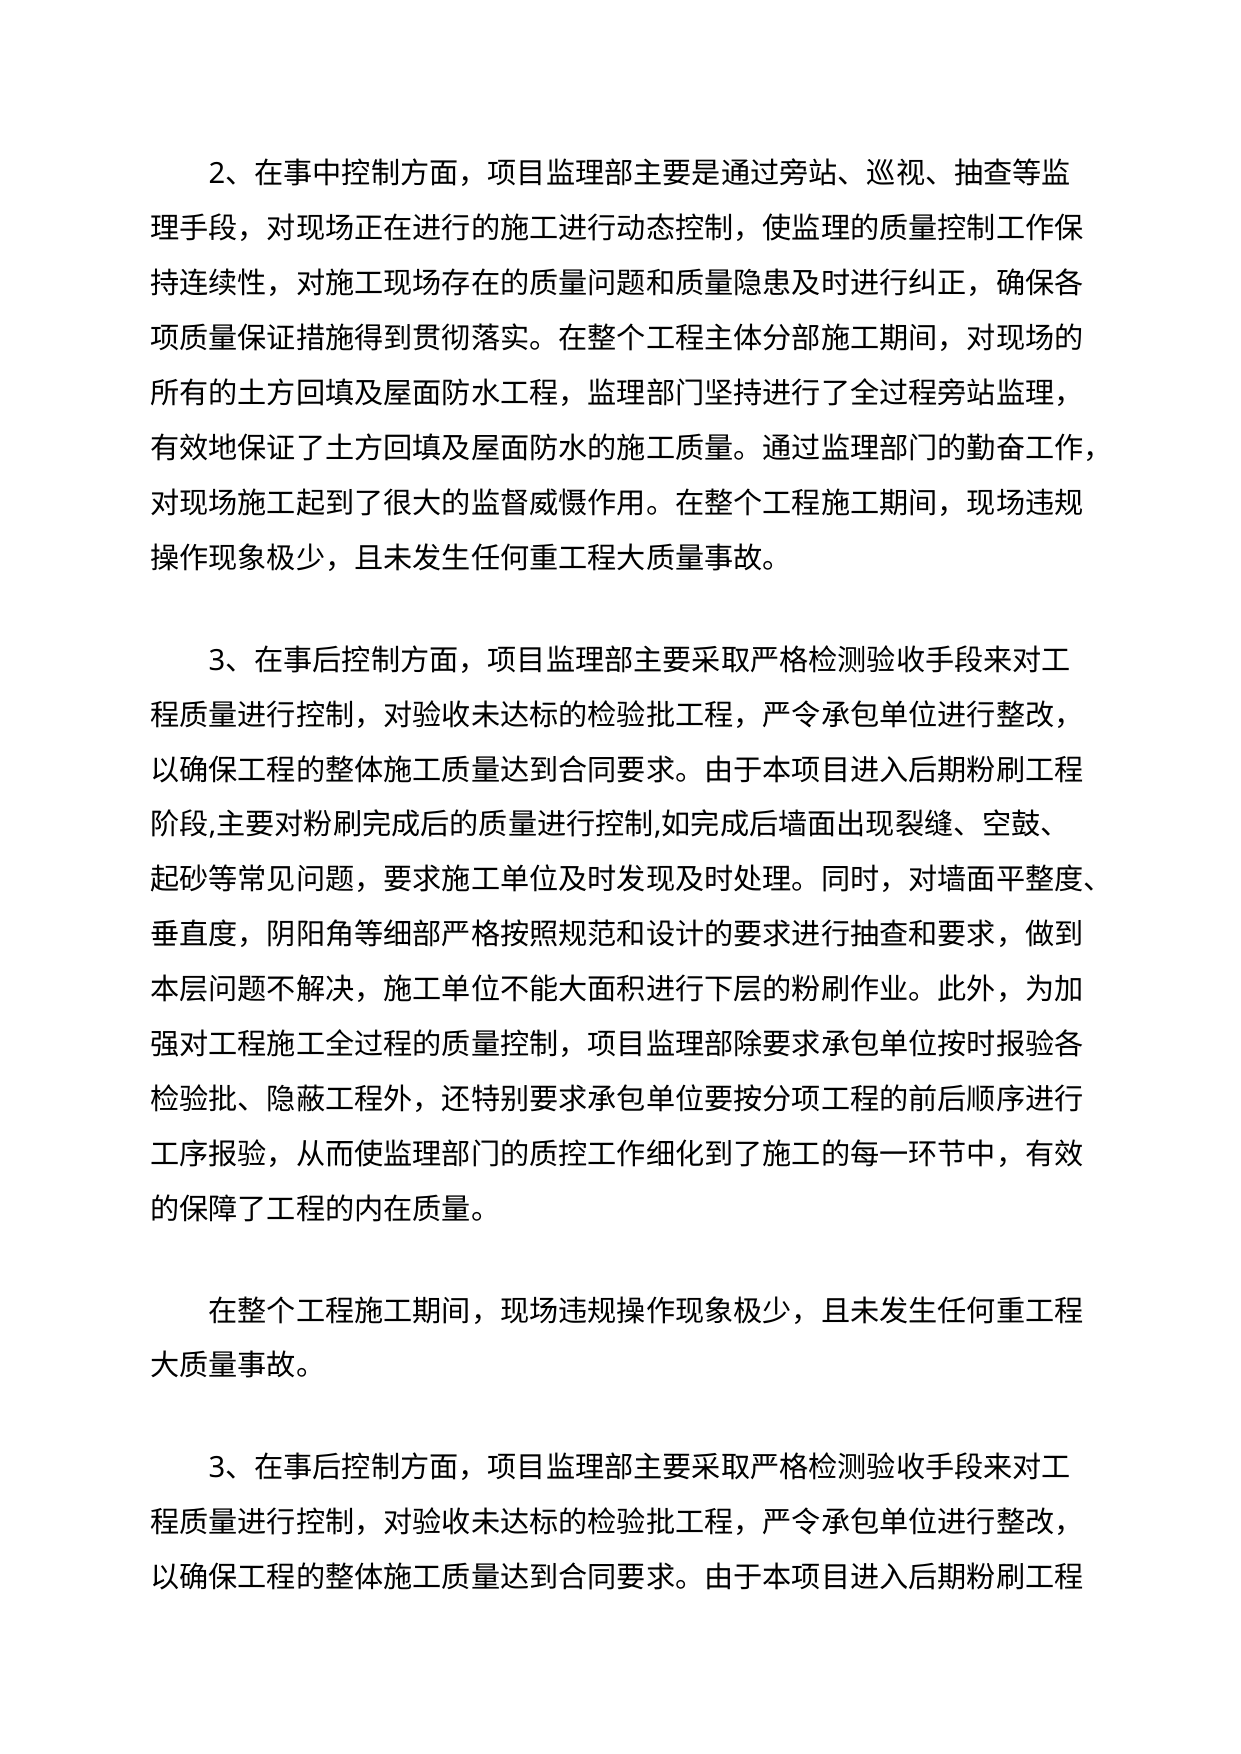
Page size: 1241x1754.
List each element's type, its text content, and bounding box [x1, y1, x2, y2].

text 在整个工程施工期间，现场违规操作现象极少，且未发生任何重工程大质量事故。 [150, 1287, 1090, 1384]
text 2、在事中控制方面，项目监理部主要是通过旁站、巡视、抽查等监理手段，对现场正在进行的施工进行动态控制，使监理的质量控制工作保持连续性，对施工现场存在的质量问题和质量隐患及时进行纠正，确保各项质量保证措施得到贯彻落实。在整个工程主体分部施工期间，对现场的所有的土方回填及屋面防水工程，监理部门坚持进行了全过程旁站监理，有效地保证了土方回填及屋面防水的施工质量。通过监理部门的勤奋工作，对现场施工起到了很大的监督威慑作用。在整个工程施工期间，现场违规操作现象极少，且未发生任何重工程大质量事故。 [150, 150, 1090, 577]
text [150, 1444, 1090, 1596]
